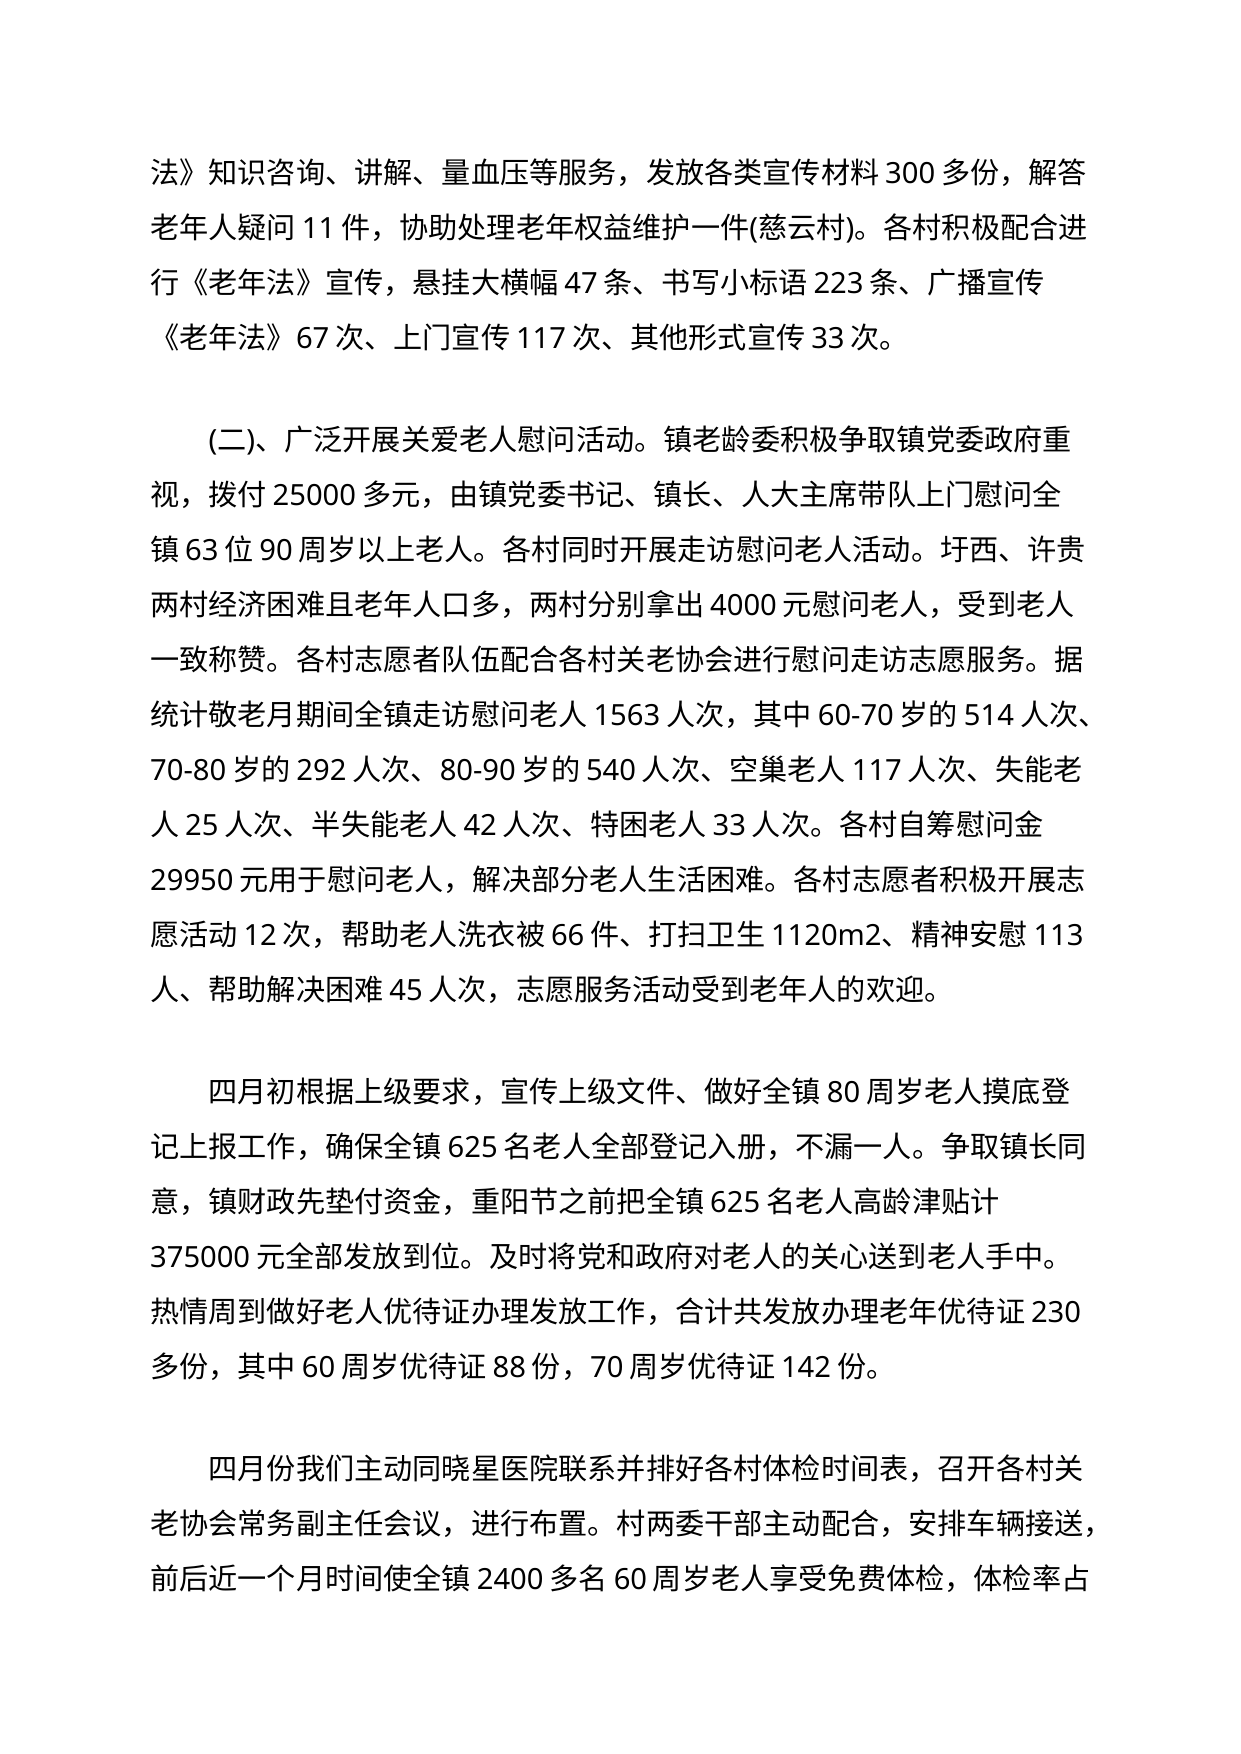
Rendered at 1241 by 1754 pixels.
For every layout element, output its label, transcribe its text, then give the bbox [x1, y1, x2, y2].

text (二)、广泛开展关爱老人慰问活动。镇老龄委积极争取镇党委政府重视，拨付25000多元，由镇党委书记、镇长、人大主席带队上门慰问全镇63位90周岁以上老人。各村同时开展走访慰问老人活动。圩西、许贵两村经济困难且老年人口多，两村分别拿出4000元慰问老人，受到老人一致称赞。各村志愿者队伍配合各村关老协会进行慰问走访志愿服务。据统计敬老月期间全镇走访慰问老人1563人次，其中60-70岁的514人次、70-80岁的292人次、80-90岁的540人次、空巢老人117人次、失能老人25人次、半失能老人42人次、特困老人33人次。各村自筹慰问金29950元用于慰问老人，解决部分老人生活困难。各村志愿者积极开展志愿活动12次，帮助老人洗衣被66件、打扫卫生1120m2、精神安慰113人、帮助解决困难45人次，志愿服务活动受到老年人的欢迎。 [150, 417, 1090, 1009]
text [150, 1446, 1090, 1598]
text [150, 150, 1090, 357]
text 四月初根据上级要求，宣传上级文件、做好全镇80周岁老人摸底登记上报工作，确保全镇625名老人全部登记入册，不漏一人。争取镇长同意，镇财政先垫付资金，重阳节之前把全镇625名老人高龄津贴计375000元全部发放到位。及时将党和政府对老人的关心送到老人手中。热情周到做好老人优待证办理发放工作，合计共发放办理老年优待证230多份，其中60周岁优待证88份，70周岁优待证142份。 [150, 1069, 1090, 1386]
